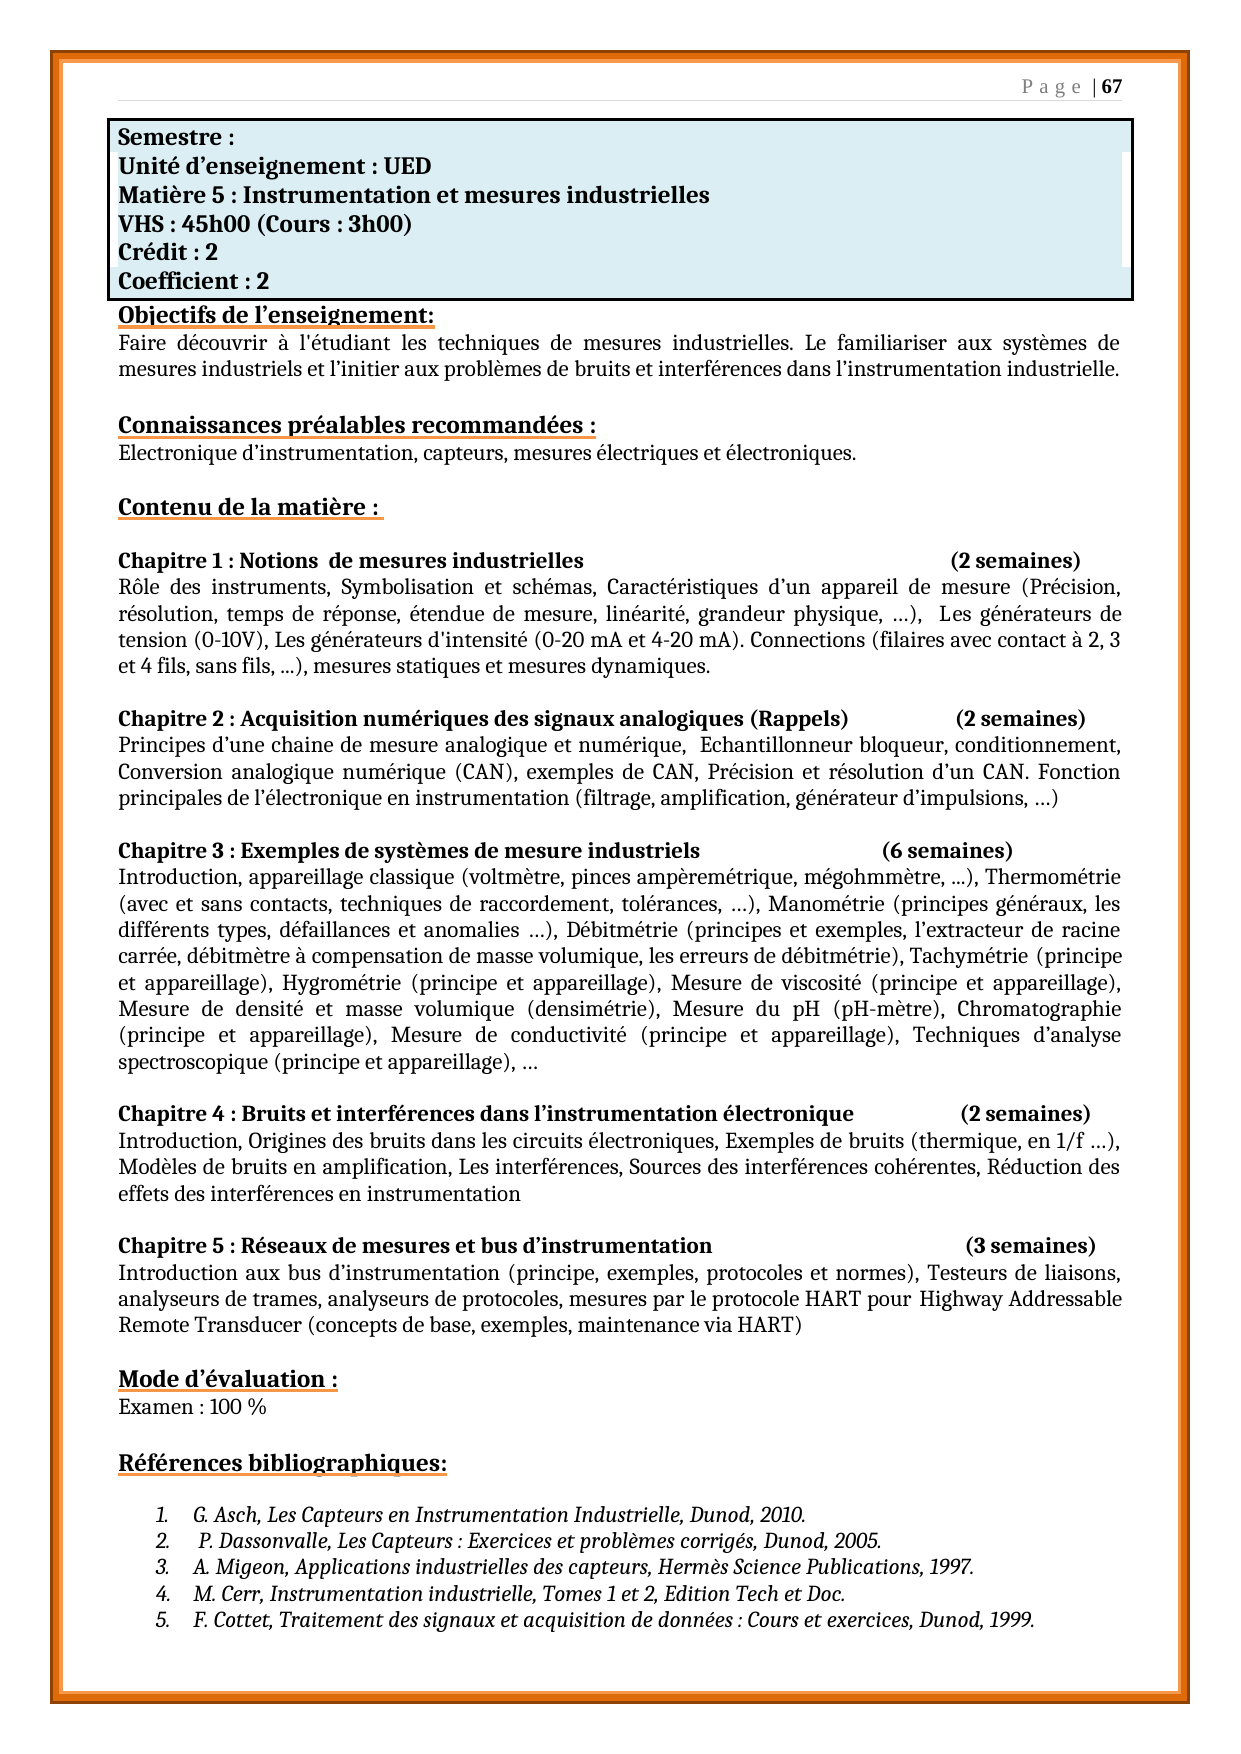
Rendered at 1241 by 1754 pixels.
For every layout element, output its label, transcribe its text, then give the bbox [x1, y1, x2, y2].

text Chapitre 4 : Bruits et interférences dans l’instrumentation électronique (2 semaines) [118, 1101, 1122, 1128]
text VHS : 45h00 (Cours : 3h00) [118, 209, 1122, 238]
text Chapitre 2 : Acquisition numériques des signaux analogiques (Rappels) (2 semaines) [118, 706, 1122, 732]
list A. Migeon, Applications industrielles des capteurs, Hermès Science Publications, 1997. [156, 1554, 1122, 1580]
list P. Dassonvalle, Les Capteurs : Exercices et problèmes corrigés, Dunod, 2005. [156, 1528, 1122, 1554]
text Electronique d’instrumentation, capteurs, mesures électriques et électroniques. [118, 440, 1122, 466]
text Unité d’enseignement : UED [118, 152, 1122, 181]
text Introduction, Origines des bruits dans les circuits électroniques, Exemples de bruits (thermique, en 1/f …), Modèles de bruits en amplification, Les interférences, Sources des interférences cohérentes, Réduction des effets des interférences en instrumentation [118, 1128, 1122, 1207]
text Principes d’une chaine de mesure analogique et numérique, Echantillonneur bloqueur, conditionnement, Conversion analogique numérique (CAN), exemples de CAN, Précision et résolution d’un CAN. Fonction principales de l’électronique en instrumentation (filtrage, amplification, générateur d’impulsions, …) [118, 732, 1122, 811]
text Connaissances préalables recommandées : [118, 411, 1122, 440]
list G. Asch, Les Capteurs en Instrumentation Industrielle, Dunod, 2010. [156, 1501, 1122, 1528]
text Coefficient : 2 [110, 262, 1131, 298]
text Introduction, appareillage classique (voltmètre, pinces ampèremétrique, mégohmmètre, ...), Thermométrie (avec et sans contacts, techniques de raccordement, tolérances, …), Manométrie (principes généraux, les différents types, défaillances et anomalies …), Débitmétrie (principes et exemples, l’extracteur de racine carrée, débitmètre à compensation de masse volumique, les erreurs de débitmétrie), Tachymétrie (principe et appareillage), Hygrométrie (principe et appareillage), Mesure de viscosité (principe et appareillage), Mesure de densité et masse volumique (densimétrie), Mesure du pH (pH-mètre), Chromatographie (principe et appareillage), Mesure de conductivité (principe et appareillage), Techniques d’analyse spectroscopique (principe et appareillage), … [118, 864, 1122, 1075]
text Rôle des instruments, Symbolisation et schémas, Caractéristiques d’un appareil de mesure (Précision, résolution, temps de réponse, étendue de mesure, linéarité, grandeur physique, …), Les générateurs de tension (0-10V), Les générateurs d'intensité (0-20 mA et 4-20 mA). Connections (filaires avec contact à 2, 3 et 4 fils, sans fils, ...), mesures statiques et mesures dynamiques. [118, 574, 1122, 679]
text Introduction aux bus d’instrumentation (principe, exemples, protocoles et normes), Testeurs de liaisons, analyseurs de trames, analyseurs de protocoles, mesures par le protocole HART pour Highway Addressable Remote Transducer (concepts de base, exemples, maintenance via HART) [118, 1259, 1122, 1338]
text Matière 5 : Instrumentation et mesures industrielles [118, 181, 1122, 209]
text Chapitre 5 : Réseaux de mesures et bus d’instrumentation (3 semaines) [118, 1233, 1122, 1259]
text Crédit : 2 [118, 238, 1122, 262]
list M. Cerr, Instrumentation industrielle, Tomes 1 et 2, Edition Tech et Doc. [156, 1580, 1122, 1607]
text Examen : 100 % [118, 1393, 1122, 1420]
text Faire découvrir à l'étudiant les techniques de mesures industrielles. Le familiariser aux systèmes de mesures industriels et l’initier aux problèmes de bruits et interférences dans l’instrumentation industrielle. [118, 330, 1122, 382]
text Semestre : [110, 121, 1131, 152]
text Contenu de la matière : [118, 493, 1122, 521]
text Chapitre 3 : Exemples de systèmes de mesure industriels (6 semaines) [118, 838, 1122, 864]
text Objectifs de l’enseignement: [118, 301, 1122, 330]
text Références bibliographiques: [118, 1449, 1122, 1477]
text Chapitre 1 : Notions de mesures industrielles (2 semaines) [118, 548, 1122, 574]
text Mode d’évaluation : [118, 1365, 1122, 1393]
list F. Cottet, Traitement des signaux et acquisition de données : Cours et exercices, Dunod, 1999. [156, 1607, 1122, 1633]
